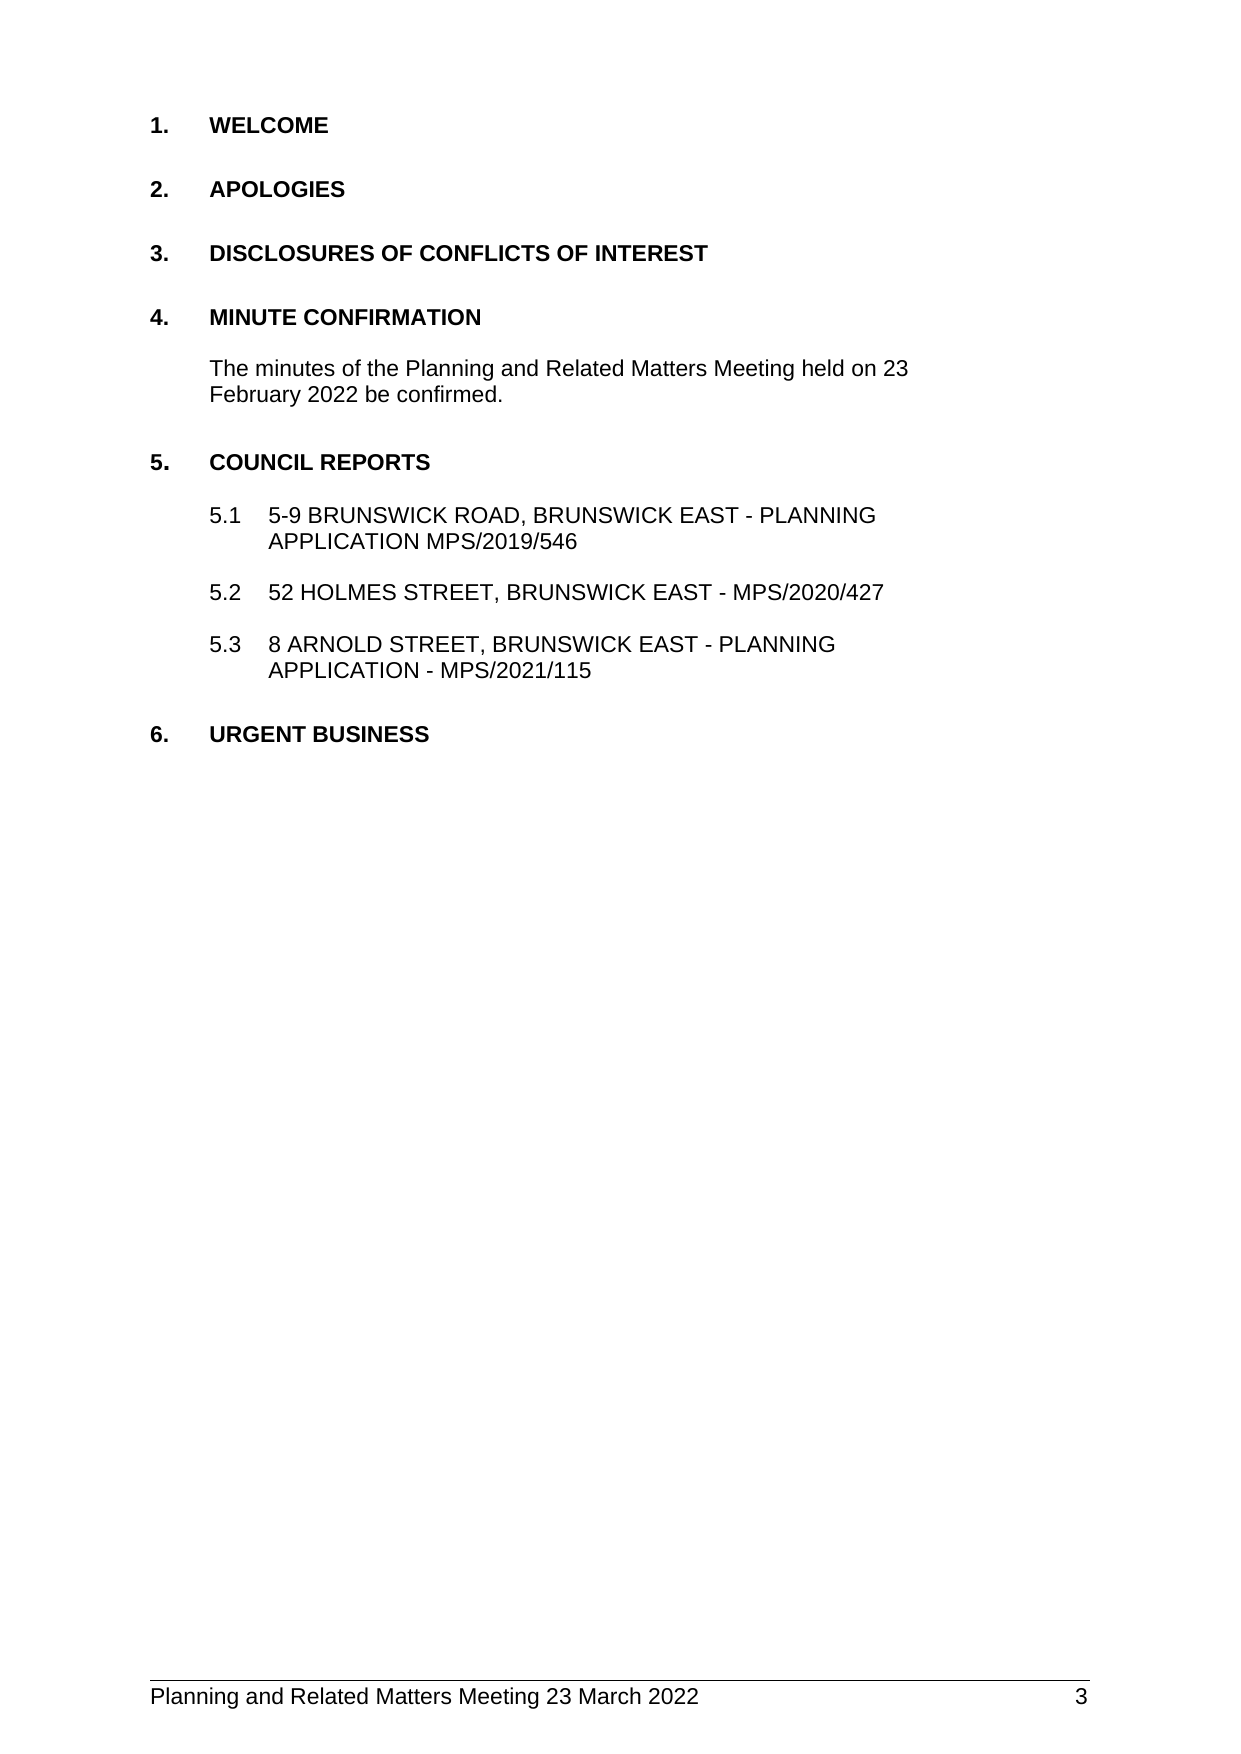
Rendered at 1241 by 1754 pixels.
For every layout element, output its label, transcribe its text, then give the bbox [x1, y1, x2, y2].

text 2. APOLOGIES [150, 176, 1090, 202]
text 5.3 8 Arnold Street, Brunswick East - Planning Application - MPS/2021/115 128 [209, 631, 943, 683]
text 4. MINUTE CONFIRMATION [150, 304, 1090, 330]
text 6. URGENT BUSINESS [150, 721, 1090, 747]
text 5.1 5-9 Brunswick Road, Brunswick East - Planning Application MPS/2019/546 4 [209, 502, 943, 554]
text 5.2 52 Holmes Street, Brunswick East - MPS/2020/427 77 [209, 579, 943, 606]
text 5. Council Reports [150, 445, 1090, 477]
text 1. WELCOME [150, 112, 1090, 138]
text 3. DISCLOSURES OF CONFLICTS OF INTEREST [150, 240, 1090, 266]
text The minutes of the Planning and Related Matters Meeting held on 23 February 2022 be confirmed. [209, 355, 943, 408]
